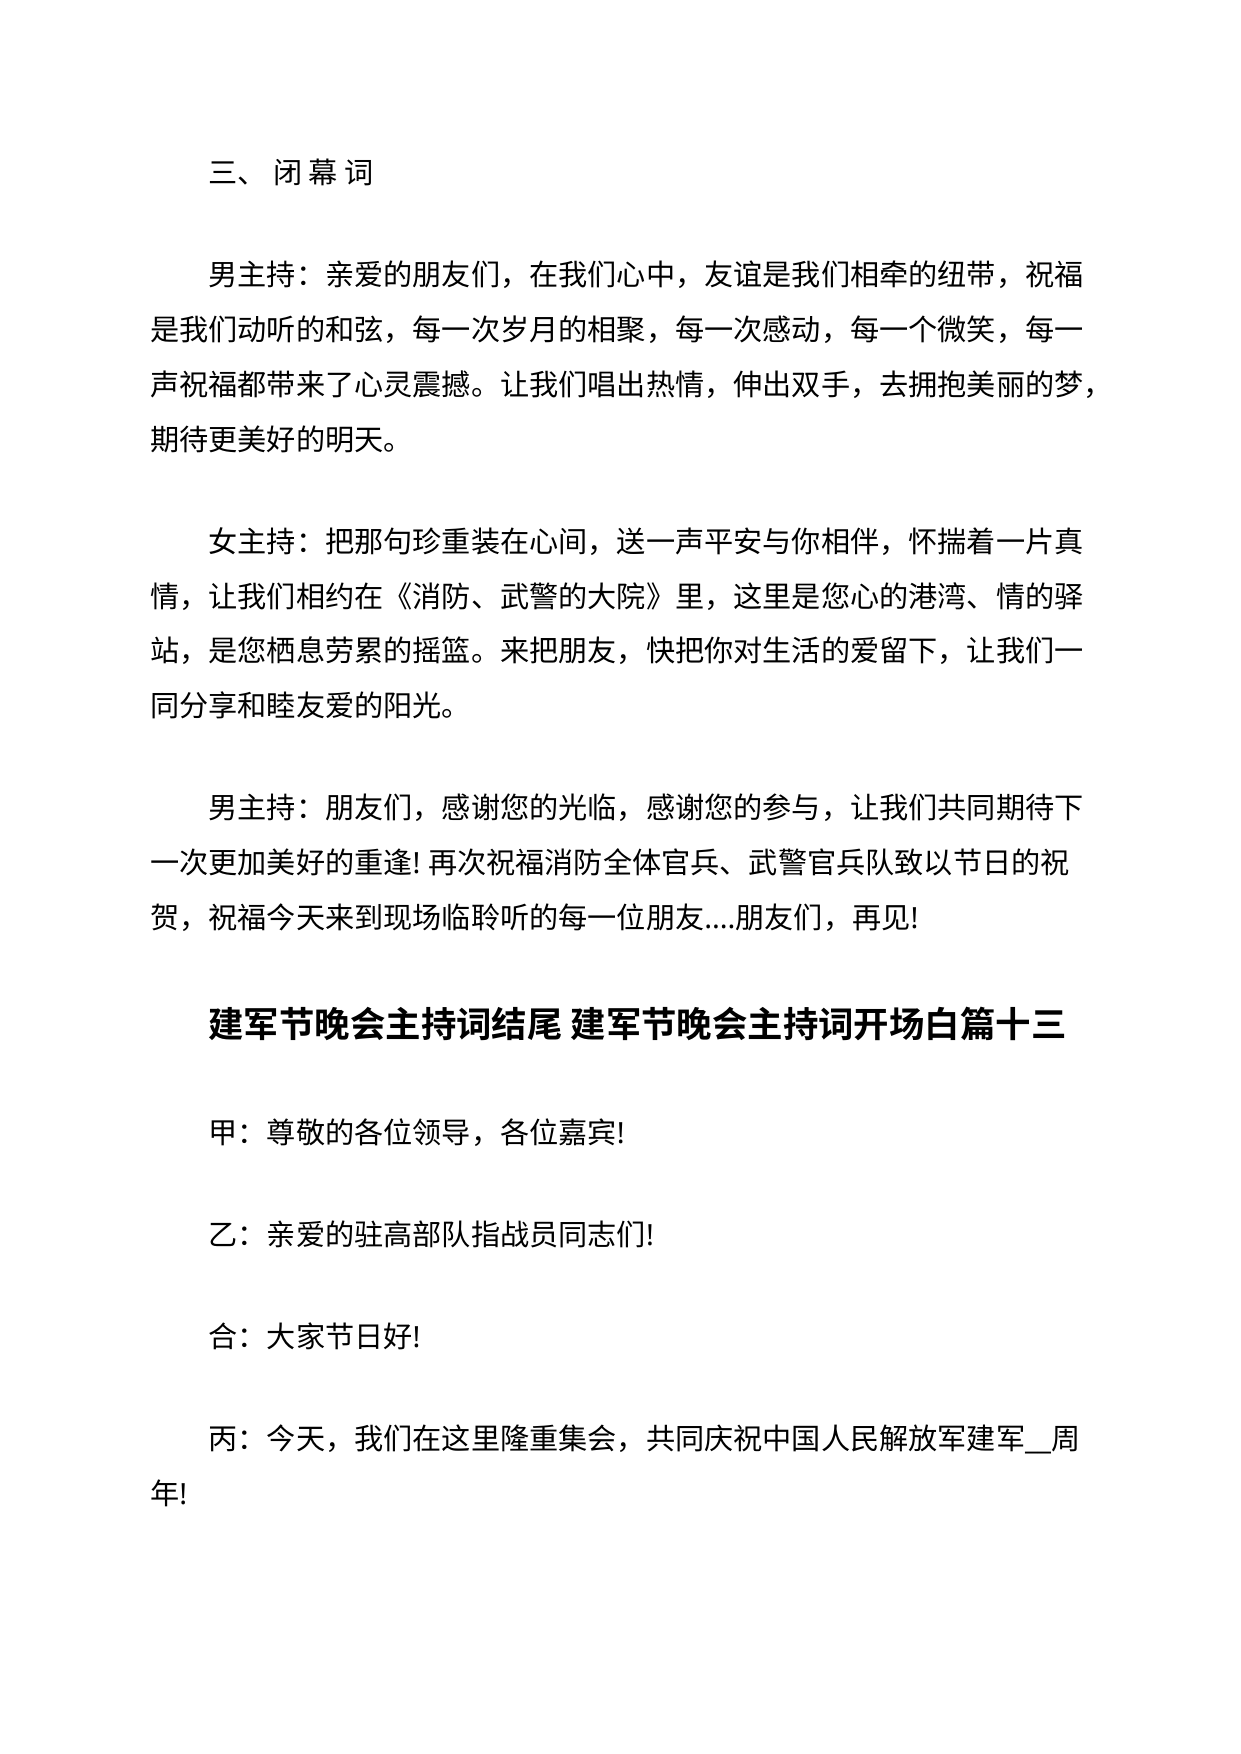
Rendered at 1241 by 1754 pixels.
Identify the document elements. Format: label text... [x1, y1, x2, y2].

text 建军节晚会主持词结尾 建军节晚会主持词开场白篇十三 [150, 997, 1090, 1048]
text 乙：亲爱的驻高部队指战员同志们! [150, 1212, 1090, 1254]
text 丙：今天，我们在这里隆重集会，共同庆祝中国人民解放军建军__周年! [150, 1416, 1090, 1513]
text 三、 闭 幕 词 [150, 150, 1090, 192]
text 男主持：亲爱的朋友们，在我们心中，友谊是我们相牵的纽带，祝福是我们动听的和弦，每一次岁月的相聚，每一次感动，每一个微笑，每一声祝福都带来了心灵震撼。让我们唱出热情，伸出双手，去拥抱美丽的梦，期待更美好的明天。 [150, 252, 1090, 459]
text 男主持：朋友们，感谢您的光临，感谢您的参与，让我们共同期待下一次更加美好的重逢! 再次祝福消防全体官兵、武警官兵队致以节日的祝贺，祝福今天来到现场临聆听的每一位朋友....朋友们，再见! [150, 785, 1090, 937]
text 甲：尊敬的各位领导，各位嘉宾! [150, 1110, 1090, 1152]
text 合：大家节日好! [150, 1314, 1090, 1356]
text 女主持：把那句珍重装在心间，送一声平安与你相伴，怀揣着一片真情，让我们相约在《消防、武警的大院》里，这里是您心的港湾、情的驿站，是您栖息劳累的摇篮。来把朋友，快把你对生活的爱留下，让我们一同分享和睦友爱的阳光。 [150, 518, 1090, 725]
